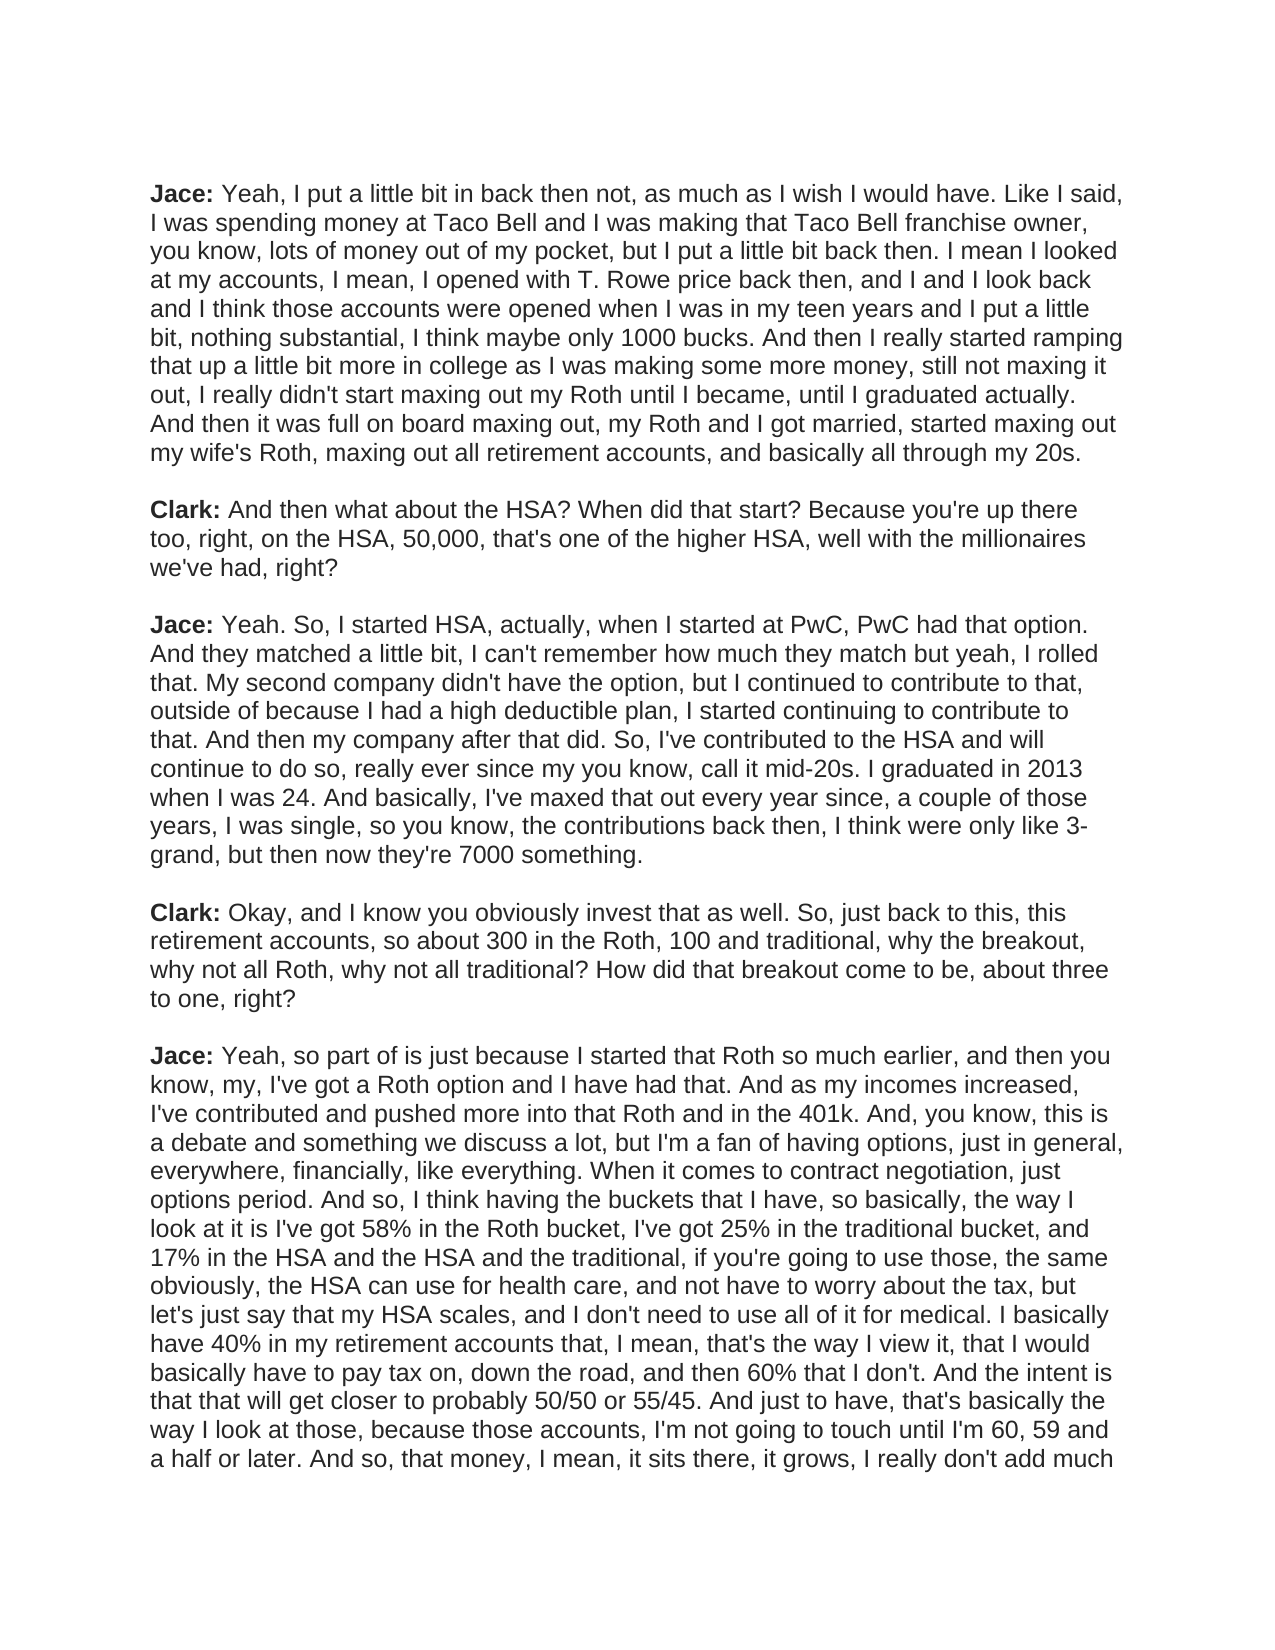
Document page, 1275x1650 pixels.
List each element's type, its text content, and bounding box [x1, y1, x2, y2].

text Clark: And then what about the HSA? When did that start? Because you're up there too, right, on the HSA, 50,000, that's one of the higher HSA, well with the millionaires we've had, right? [150, 495, 1125, 581]
text Jace: Yeah, I put a little bit in back then not, as much as I wish I would have. Like I said, I was spending money at Taco Bell and I was making that Taco Bell franchise owner, you know, lots of money out of my pocket, but I put a little bit back then. I mean I looked at my accounts, I mean, I opened with T. Rowe price back then, and I and I look back and I think those accounts were opened when I was in my teen years and I put a little bit, nothing substantial, I think maybe only 1000 bucks. And then I really started ramping that up a little bit more in college as I was making some more money, still not maxing it out, I really didn't start maxing out my Roth until I became, until I graduated actually. And then it was full on board maxing out, my Roth and I got married, started maxing out my wife's Roth, maxing out all retirement accounts, and basically all through my 20s. [150, 179, 1125, 466]
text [150, 1041, 1125, 1472]
text Jace: Yeah. So, I started HSA, actually, when I started at PwC, PwC had that option. And they matched a little bit, I can't remember how much they match but yeah, I rolled that. My second company didn't have the option, but I continued to contribute to that, outside of because I had a high deductible plan, I started continuing to contribute to that. And then my company after that did. So, I've contributed to the HSA and will continue to do so, really ever since my you know, call it mid-20s. I graduated in 2013 when I was 24. And basically, I've maxed that out every year since, a couple of those years, I was single, so you know, the contributions back then, I think were only like 3-grand, but then now they're 7000 something. [150, 610, 1125, 869]
text Clark: Okay, and I know you obviously invest that as well. So, just back to this, this retirement accounts, so about 300 in the Roth, 100 and traditional, why the breakout, why not all Roth, why not all traditional? How did that breakout come to be, about three to one, right? [150, 897, 1125, 1012]
